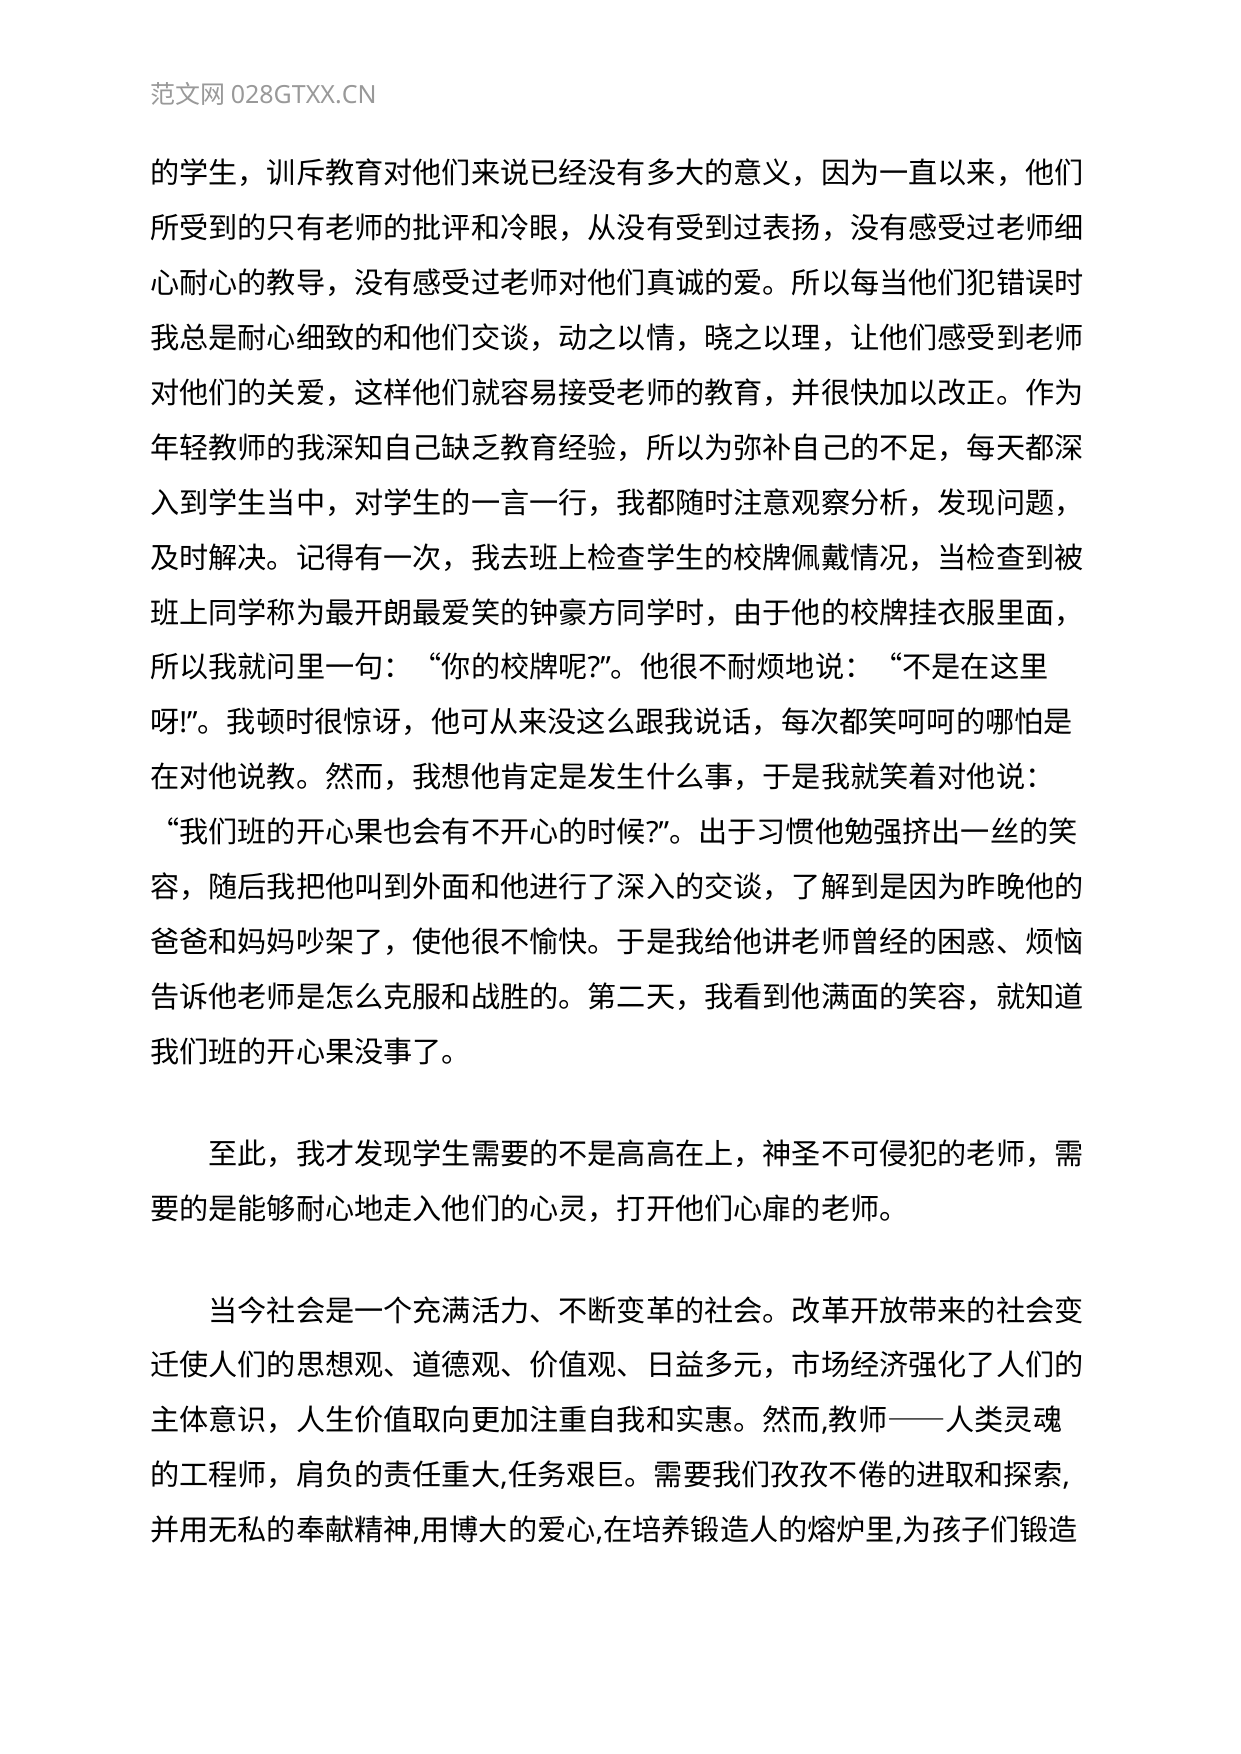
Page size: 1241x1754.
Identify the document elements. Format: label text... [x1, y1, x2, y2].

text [150, 150, 1090, 1071]
text 至此，我才发现学生需要的不是高高在上，神圣不可侵犯的老师，需要的是能够耐心地走入他们的心灵，打开他们心扉的老师。 [150, 1130, 1090, 1228]
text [150, 1287, 1090, 1549]
